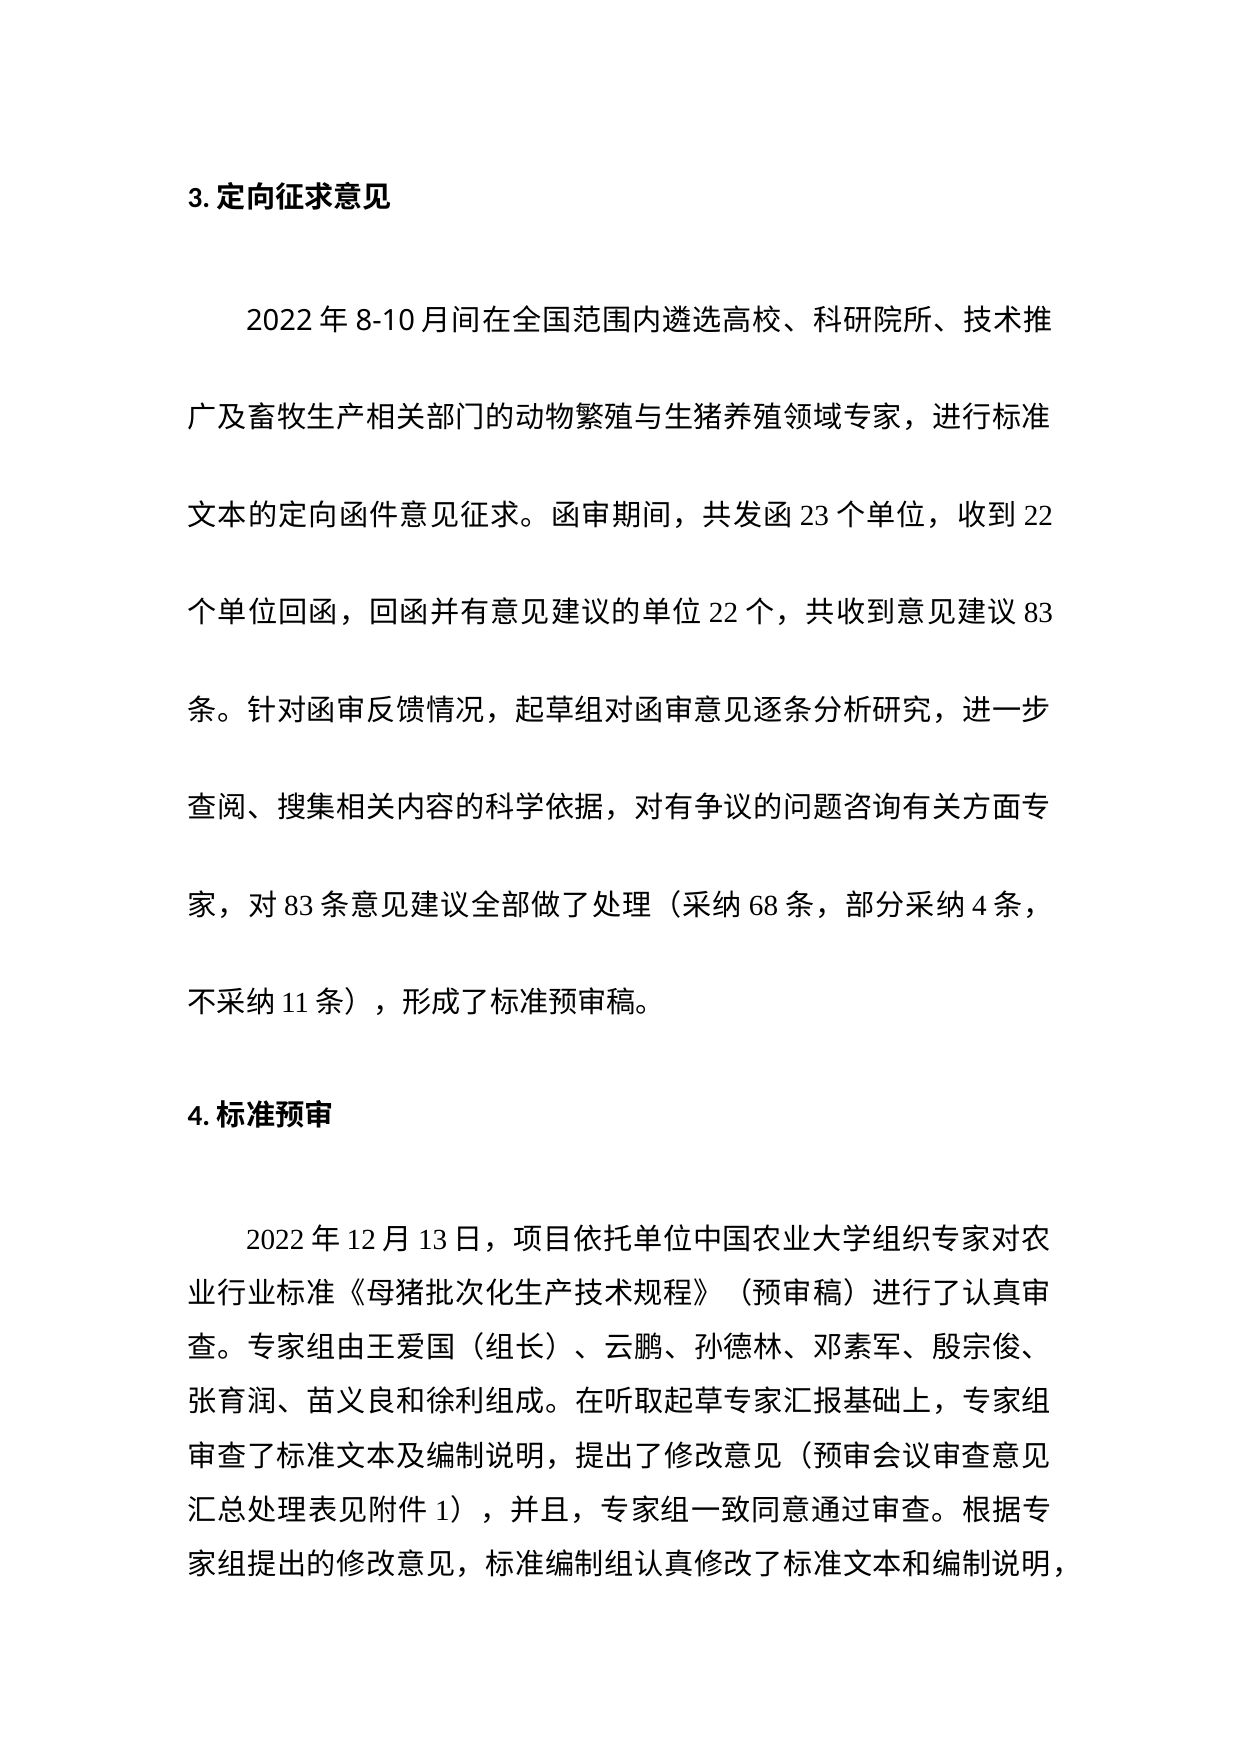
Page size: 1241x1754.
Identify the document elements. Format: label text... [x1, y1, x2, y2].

subtitle 4. 标准预审 [187, 1081, 1053, 1146]
text 2022年8-10月间在全国范围内遴选高校、科研院所、技术推广及畜牧生产相关部门的动物繁殖与生猪养殖领域专家，进行标准文本的定向函件意见征求。函审期间，共发函23个单位，收到22个单位回函，回函并有意见建议的单位22个，共收到意见建议83条。针对函审反馈情况，起草组对函审意见逐条分析研究，进一步查阅、搜集相关内容的科学依据，对有争议的问题咨询有关方面专家，对83条意见建议全部做了处理（采纳68条，部分采纳4条，不采纳11条），形成了标准预审稿。 [187, 285, 1053, 1032]
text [187, 1203, 1053, 1583]
subtitle 3. 定向征求意见 [187, 162, 1053, 227]
